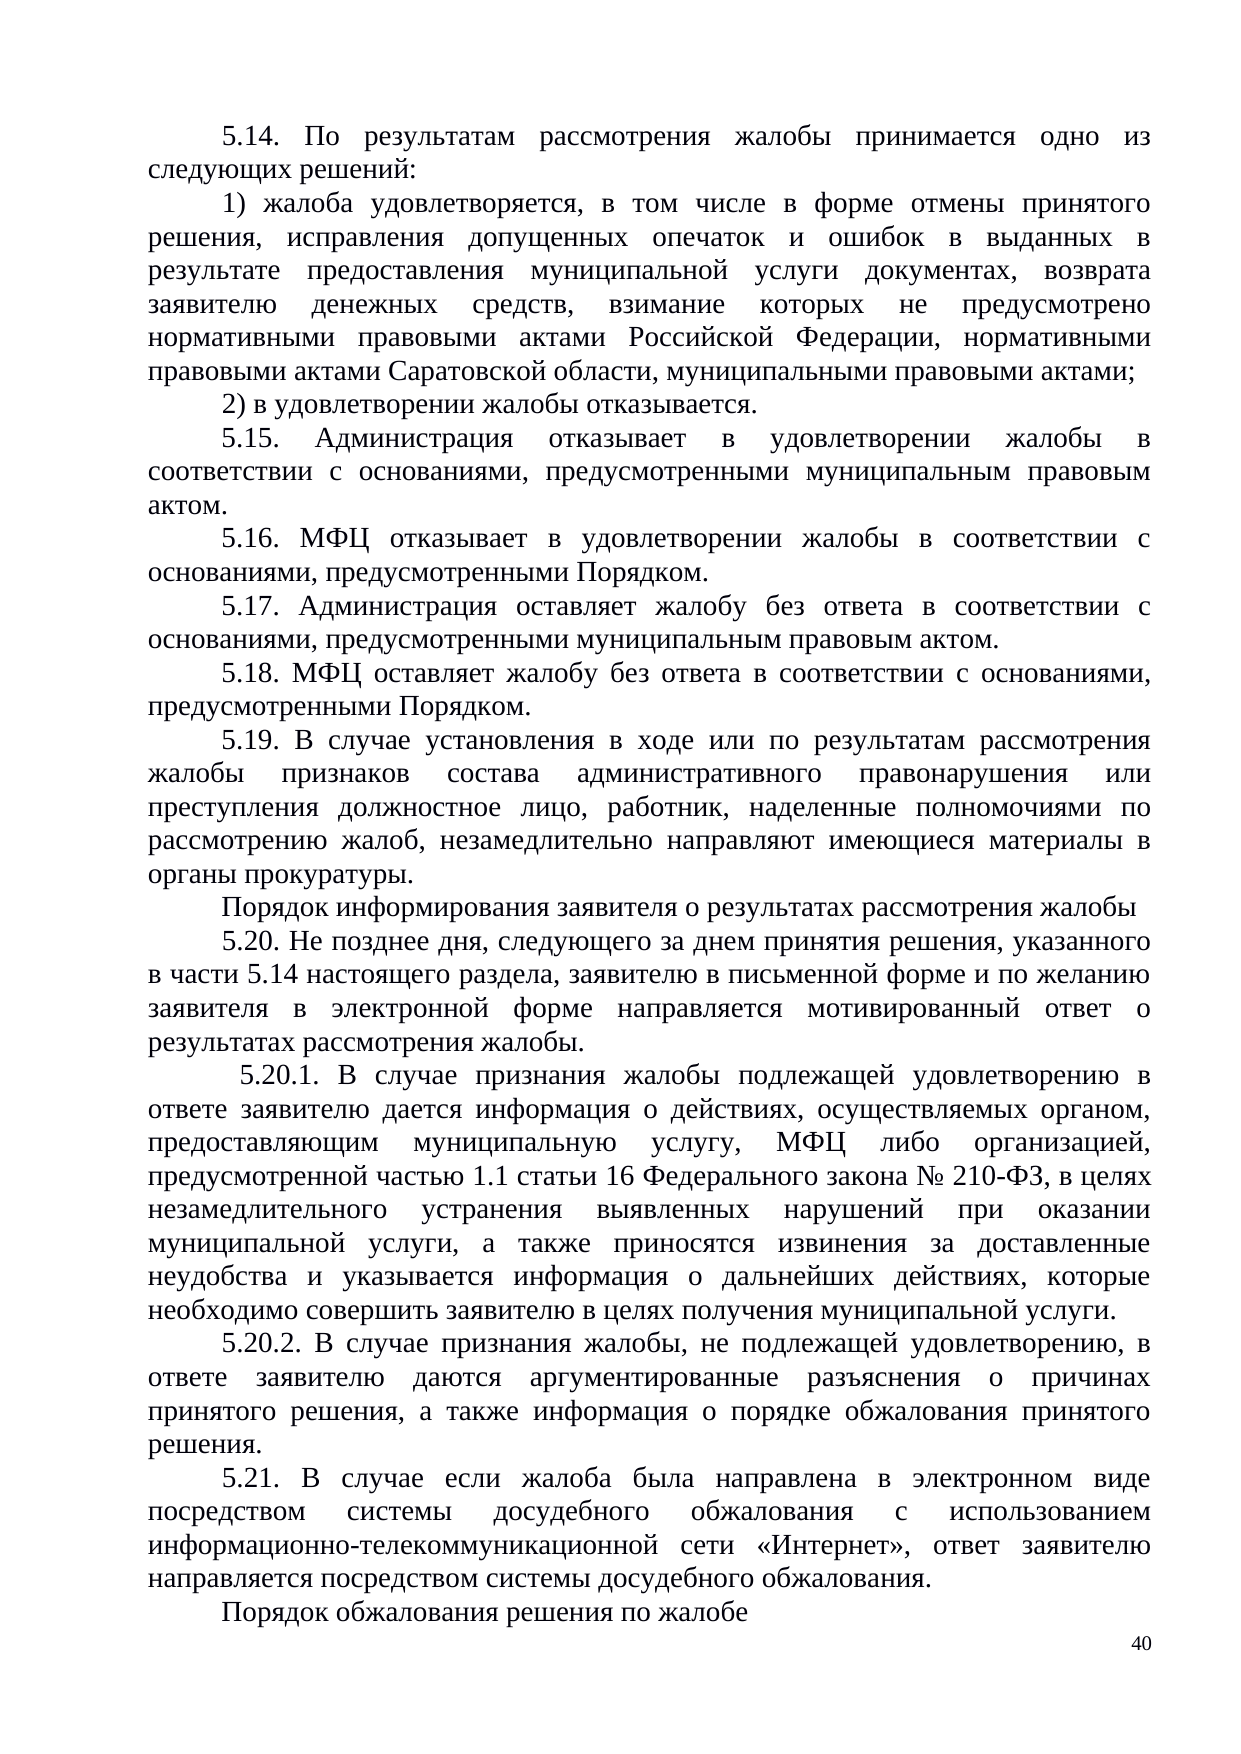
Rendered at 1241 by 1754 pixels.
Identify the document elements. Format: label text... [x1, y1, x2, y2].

text 5.14. По результатам рассмотрения жалобы принимается одно из следующих решений: [148, 118, 1152, 185]
text 1) жалоба удовлетворяется, в том числе в форме отмены принятого решения, исправления допущенных опечаток и ошибок в выданных в результате предоставления муниципальной услуги документах, возврата заявителю денежных средств, взимание которых не предусмотрено нормативными правовыми актами Российской Федерации, нормативными правовыми актами Саратовской области, муниципальными правовыми актами; [148, 185, 1152, 386]
text 5.16. МФЦ отказывает в удовлетворении жалобы в соответствии с основаниями, предусмотренными Порядком. [148, 521, 1152, 588]
text 5.20. Не позднее дня, следующего за днем принятия решения, указанного в части 5.14 настоящего раздела, заявителю в письменной форме и по желанию заявителя в электронной форме направляется мотивированный ответ о результатах рассмотрения жалобы. [148, 923, 1152, 1057]
text 5.17. Администрация оставляет жалобу без ответа в соответствии с основаниями, предусмотренными муниципальным правовым актом. [148, 588, 1152, 655]
text 5.20.1. В случае признания жалобы подлежащей удовлетворению в ответе заявителю дается информация о действиях, осуществляемых органом, предоставляющим муниципальную услугу, МФЦ либо организацией, предусмотренной частью 1.1 статьи 16 Федерального закона № 210-ФЗ, в целях незамедлительного устранения выявленных нарушений при оказании муниципальной услуги, а также приносятся извинения за доставленные неудобства и указывается информация о дальнейших действиях, которые необходимо совершить заявителю в целях получения муниципальной услуги. [148, 1057, 1152, 1326]
text Порядок обжалования решения по жалобе [148, 1594, 1152, 1627]
text 5.20.2. В случае признания жалобы, не подлежащей удовлетворению, в ответе заявителю даются аргументированные разъяснения о причинах принятого решения, а также информация о порядке обжалования принятого решения. [148, 1326, 1152, 1460]
text 5.21. В случае если жалоба была направлена в электронном виде посредством системы досудебного обжалования с использованием информационно-телекоммуникационной сети «Интернет», ответ заявителю направляется посредством системы досудебного обжалования. [148, 1460, 1152, 1594]
text 2) в удовлетворении жалобы отказывается. [148, 386, 1152, 420]
text 5.15. Администрация отказывает в удовлетворении жалобы в соответствии с основаниями, предусмотренными муниципальным правовым актом. [148, 420, 1152, 521]
text 5.18. МФЦ оставляет жалобу без ответа в соответствии с основаниями, предусмотренными Порядком. [148, 655, 1152, 722]
text 5.19. В случае установления в ходе или по результатам рассмотрения жалобы признаков состава административного правонарушения или преступления должностное лицо, работник, наделенные полномочиями по рассмотрению жалоб, незамедлительно направляют имеющиеся материалы в органы прокуратуры. [148, 722, 1152, 889]
text Порядок информирования заявителя о результатах рассмотрения жалобы [148, 889, 1152, 923]
